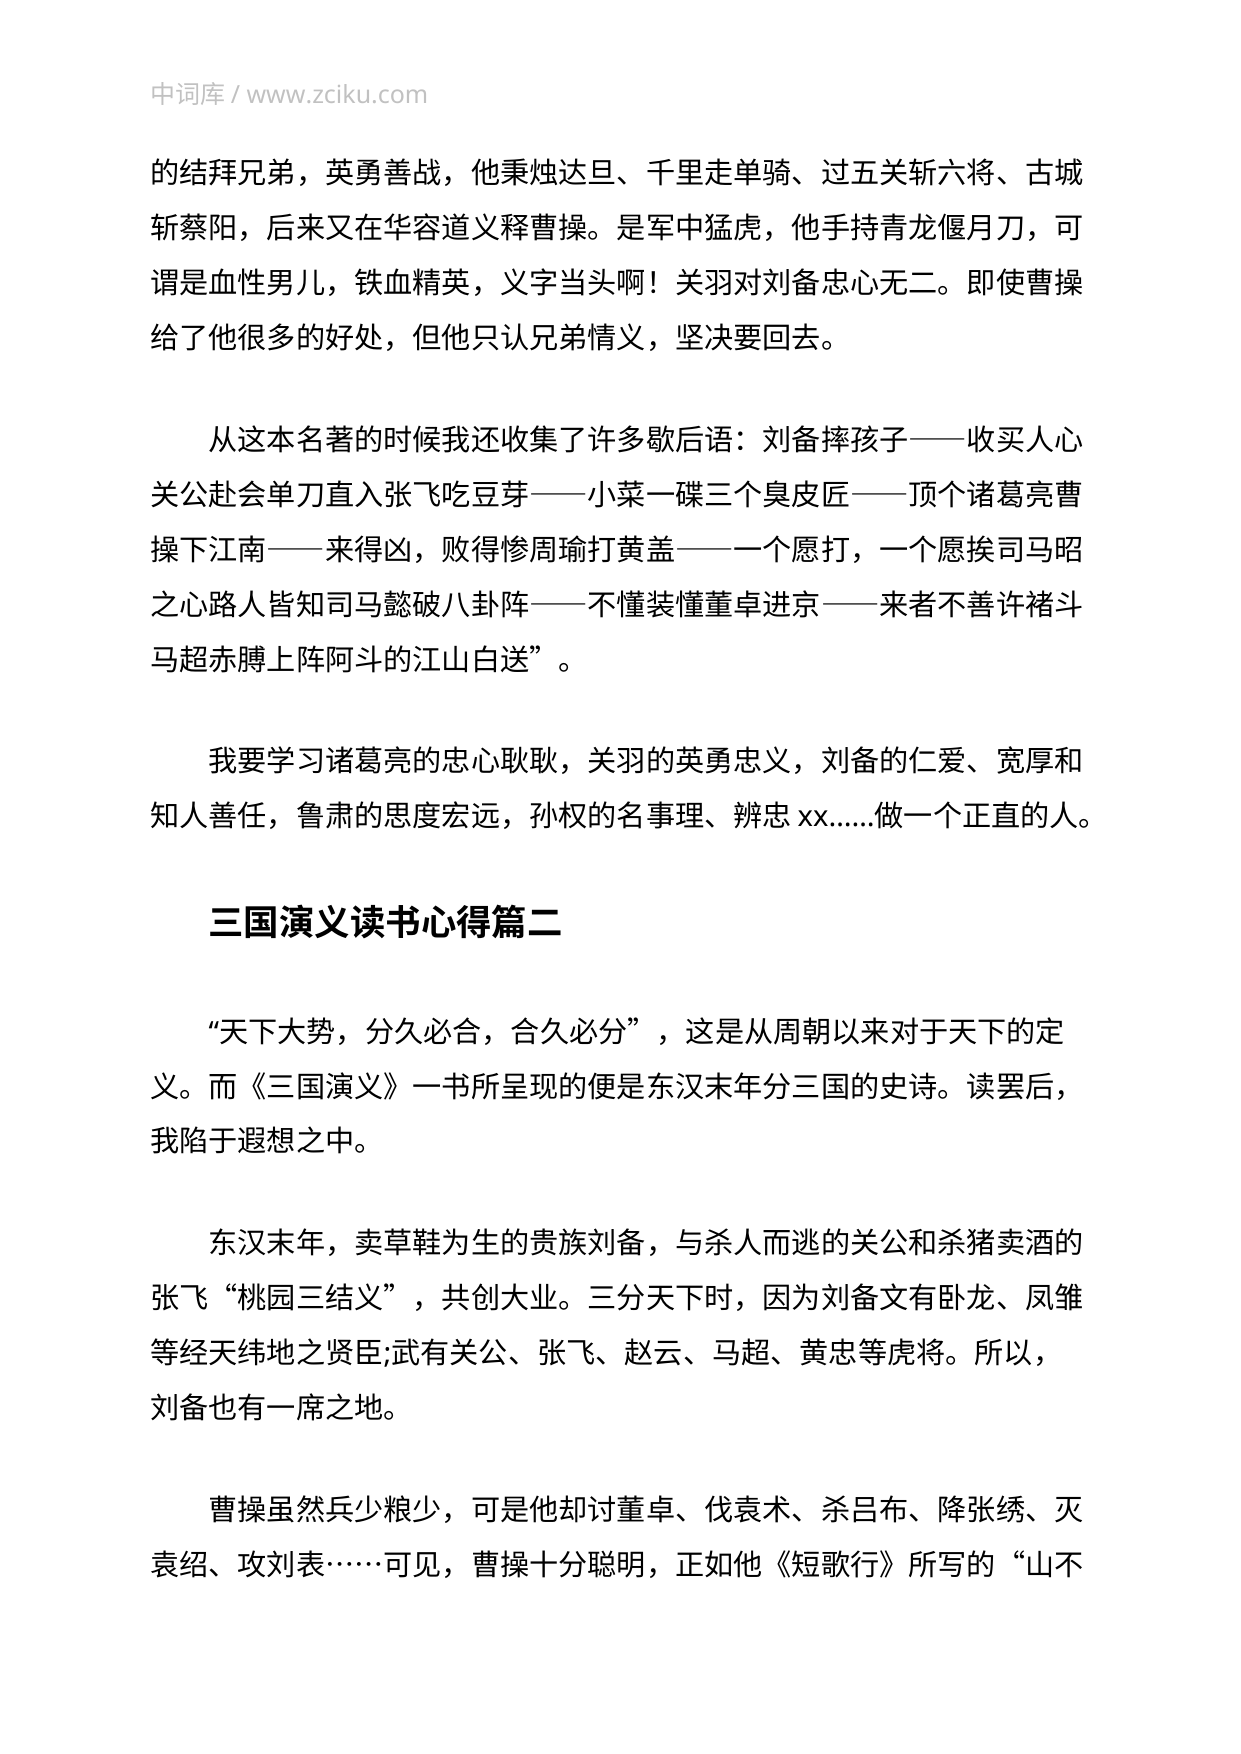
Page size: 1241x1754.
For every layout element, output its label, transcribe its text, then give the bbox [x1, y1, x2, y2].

text “天下大势，分久必合，合久必分”，这是从周朝以来对于天下的定义。而《三国演义》一书所呈现的便是东汉末年分三国的史诗。读罢后，我陷于遐想之中。 [150, 1008, 1090, 1160]
text 我要学习诸葛亮的忠心耿耿，关羽的英勇忠义，刘备的仁爱、宽厚和知人善任，鲁肃的思度宏远，孙权的名事理、辨忠xx……做一个正直的人。 [150, 738, 1090, 835]
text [150, 150, 1090, 357]
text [150, 1486, 1090, 1583]
text 从这本名著的时候我还收集了许多歇后语：刘备摔孩子——收买人心关公赴会单刀直入张飞吃豆芽——小菜一碟三个臭皮匠——顶个诸葛亮曹操下江南——来得凶，败得惨周瑜打黄盖——一个愿打，一个愿挨司马昭之心路人皆知司马懿破八卦阵——不懂装懂董卓进京——来者不善许褚斗马超赤膊上阵阿斗的江山白送”。 [150, 416, 1090, 678]
text 东汉末年，卖草鞋为生的贵族刘备，与杀人而逃的关公和杀猪卖酒的张飞“桃园三结义”，共创大业。三分天下时，因为刘备文有卧龙、凤雏等经天纬地之贤臣;武有关公、张飞、赵云、马超、黄忠等虎将。所以，刘备也有一席之地。 [150, 1220, 1090, 1427]
text 三国演义读书心得篇二 [150, 895, 1090, 946]
